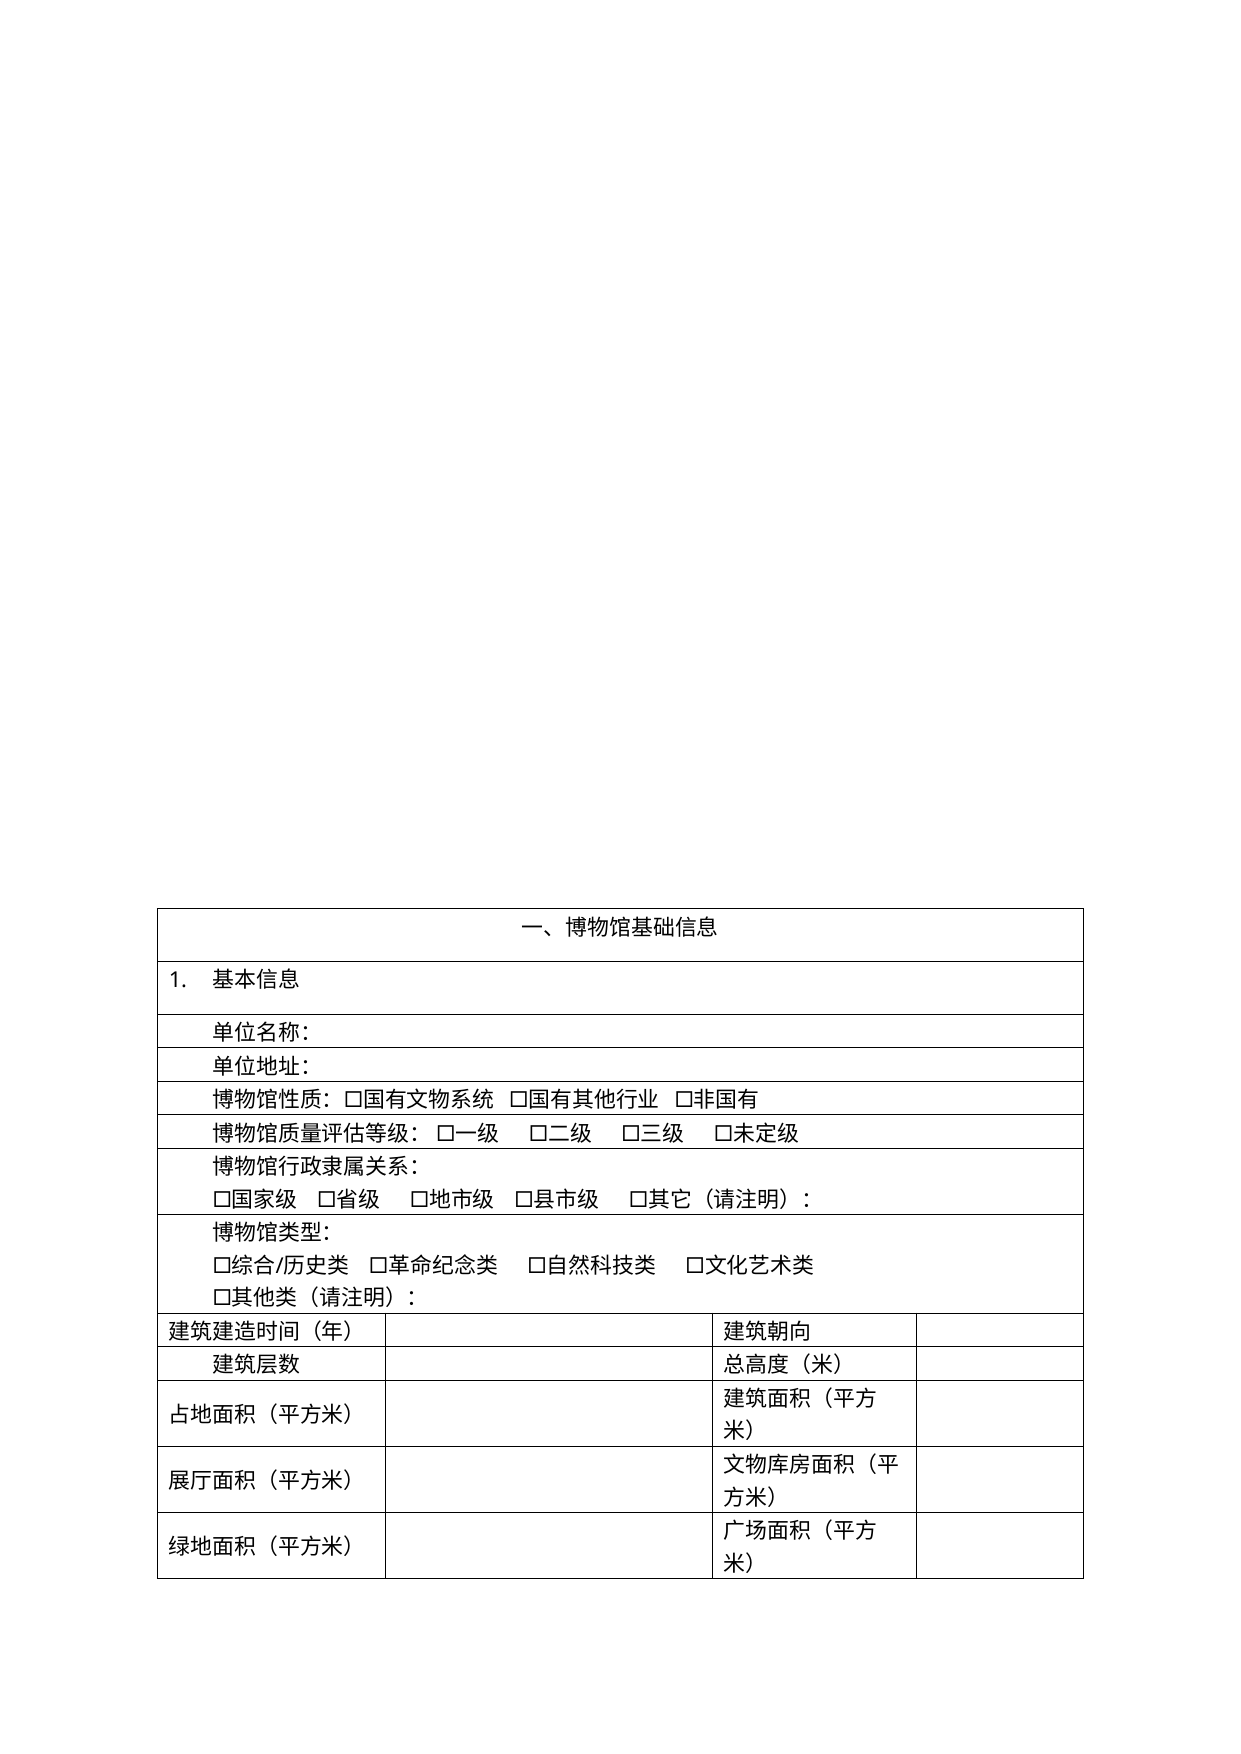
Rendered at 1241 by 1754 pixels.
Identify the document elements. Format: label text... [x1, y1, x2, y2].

table_cell 展厅面积（平方米） [158, 1447, 385, 1512]
table_cell [917, 1513, 1083, 1578]
table_cell [386, 1447, 712, 1512]
table_cell [386, 1513, 712, 1578]
table_cell 文物库房面积（平方米） [713, 1447, 916, 1512]
table_cell 建筑层数 [158, 1347, 385, 1379]
table_cell [917, 1347, 1083, 1379]
table_cell 单位地址： [158, 1048, 1083, 1081]
table_cell 绿地面积（平方米） [158, 1513, 385, 1578]
table_header 一、博物馆基础信息 [158, 909, 1083, 961]
table_cell 建筑朝向 [713, 1314, 916, 1346]
table_cell [917, 1381, 1083, 1446]
table_cell 基本信息 [158, 962, 1083, 1014]
table_cell [917, 1314, 1083, 1346]
table_cell [386, 1347, 712, 1379]
table_cell 占地面积（平方米） [158, 1381, 385, 1446]
table_cell 单位名称： [158, 1015, 1083, 1047]
table_cell 博物馆行政隶属关系： 国家级 省级 地市级 县市级 其它（请注明）： [158, 1149, 1083, 1214]
table_cell 总高度（米） [713, 1347, 916, 1379]
table_cell 博物馆性质：国有文物系统 国有其他行业 非国有 [158, 1082, 1083, 1114]
table_cell 博物馆质量评估等级： 一级 二级 三级 未定级 [158, 1115, 1083, 1148]
table_cell [386, 1314, 712, 1346]
table_cell [917, 1447, 1083, 1512]
table_cell 建筑建造时间（年） [158, 1314, 385, 1346]
table_cell [386, 1381, 712, 1446]
table_cell 博物馆类型： 综合/历史类 革命纪念类 自然科技类 文化艺术类 其他类（请注明）： [158, 1215, 1083, 1312]
table_cell 广场面积（平方米） [713, 1513, 916, 1578]
table_cell 建筑面积（平方米） [713, 1381, 916, 1446]
